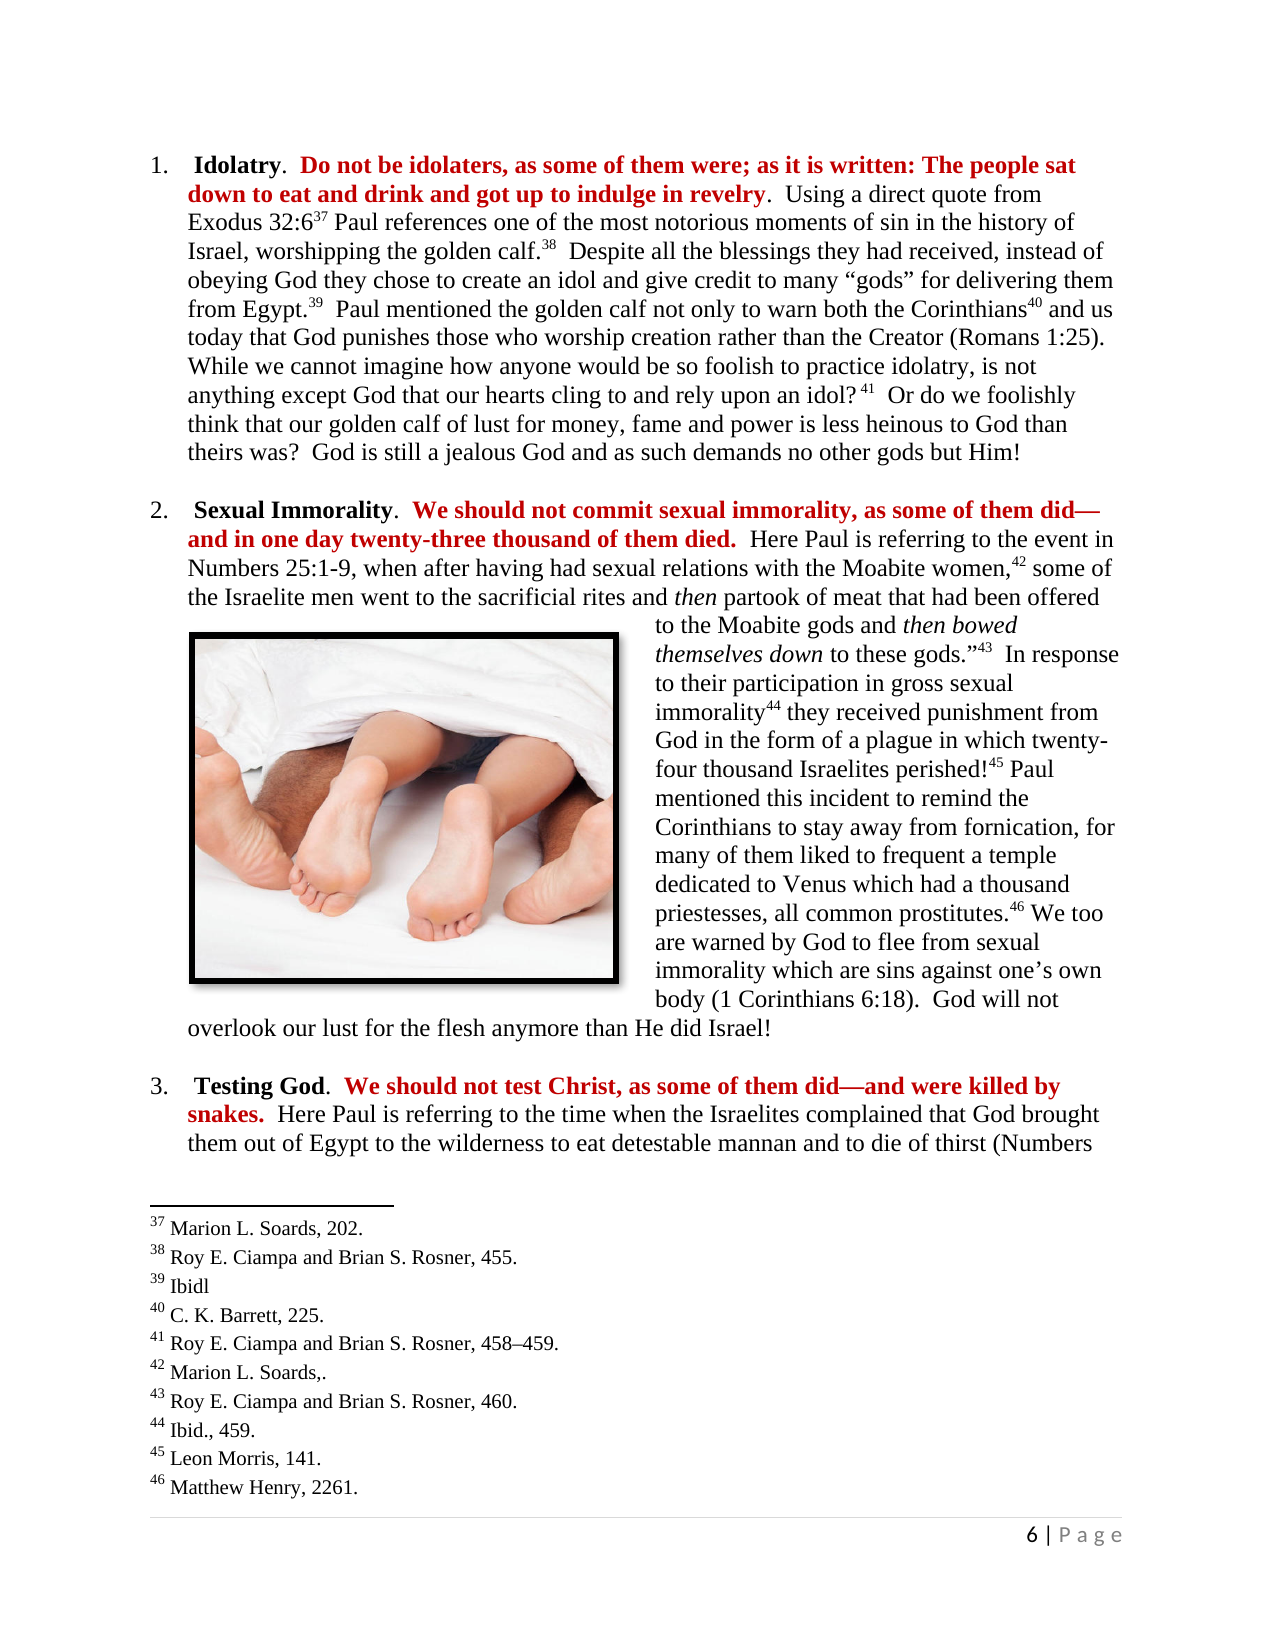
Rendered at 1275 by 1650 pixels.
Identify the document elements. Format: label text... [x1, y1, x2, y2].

list Idolatry. Do not be idolaters, as some of them were; as it is written: The people sat down to eat and drink and got up to indulge in revelry. Using a direct quote from Exodus 32:6 Paul references one of the most notorious moments of sin in the history of Israel, worshipping the golden calf. Despite all the blessings they had received, instead of obeying God they chose to create an idol and give credit to many “gods” for delivering them from Egypt. Paul mentioned the golden calf not only to warn both the Corinthians and us today that God punishes those who worship creation rather than the Creator (Romans 1:25). While we cannot imagine how anyone would be so foolish to practice idolatry, is not anything except God that our hearts cling to and rely upon an idol? Or do we foolishly think that our golden calf of lust for money, fame and power is less heinous to God than theirs was? God is still a jealous God and as such demands no other gods but Him! [150, 150, 1122, 466]
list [150, 1071, 1122, 1157]
picture [195, 639, 613, 978]
